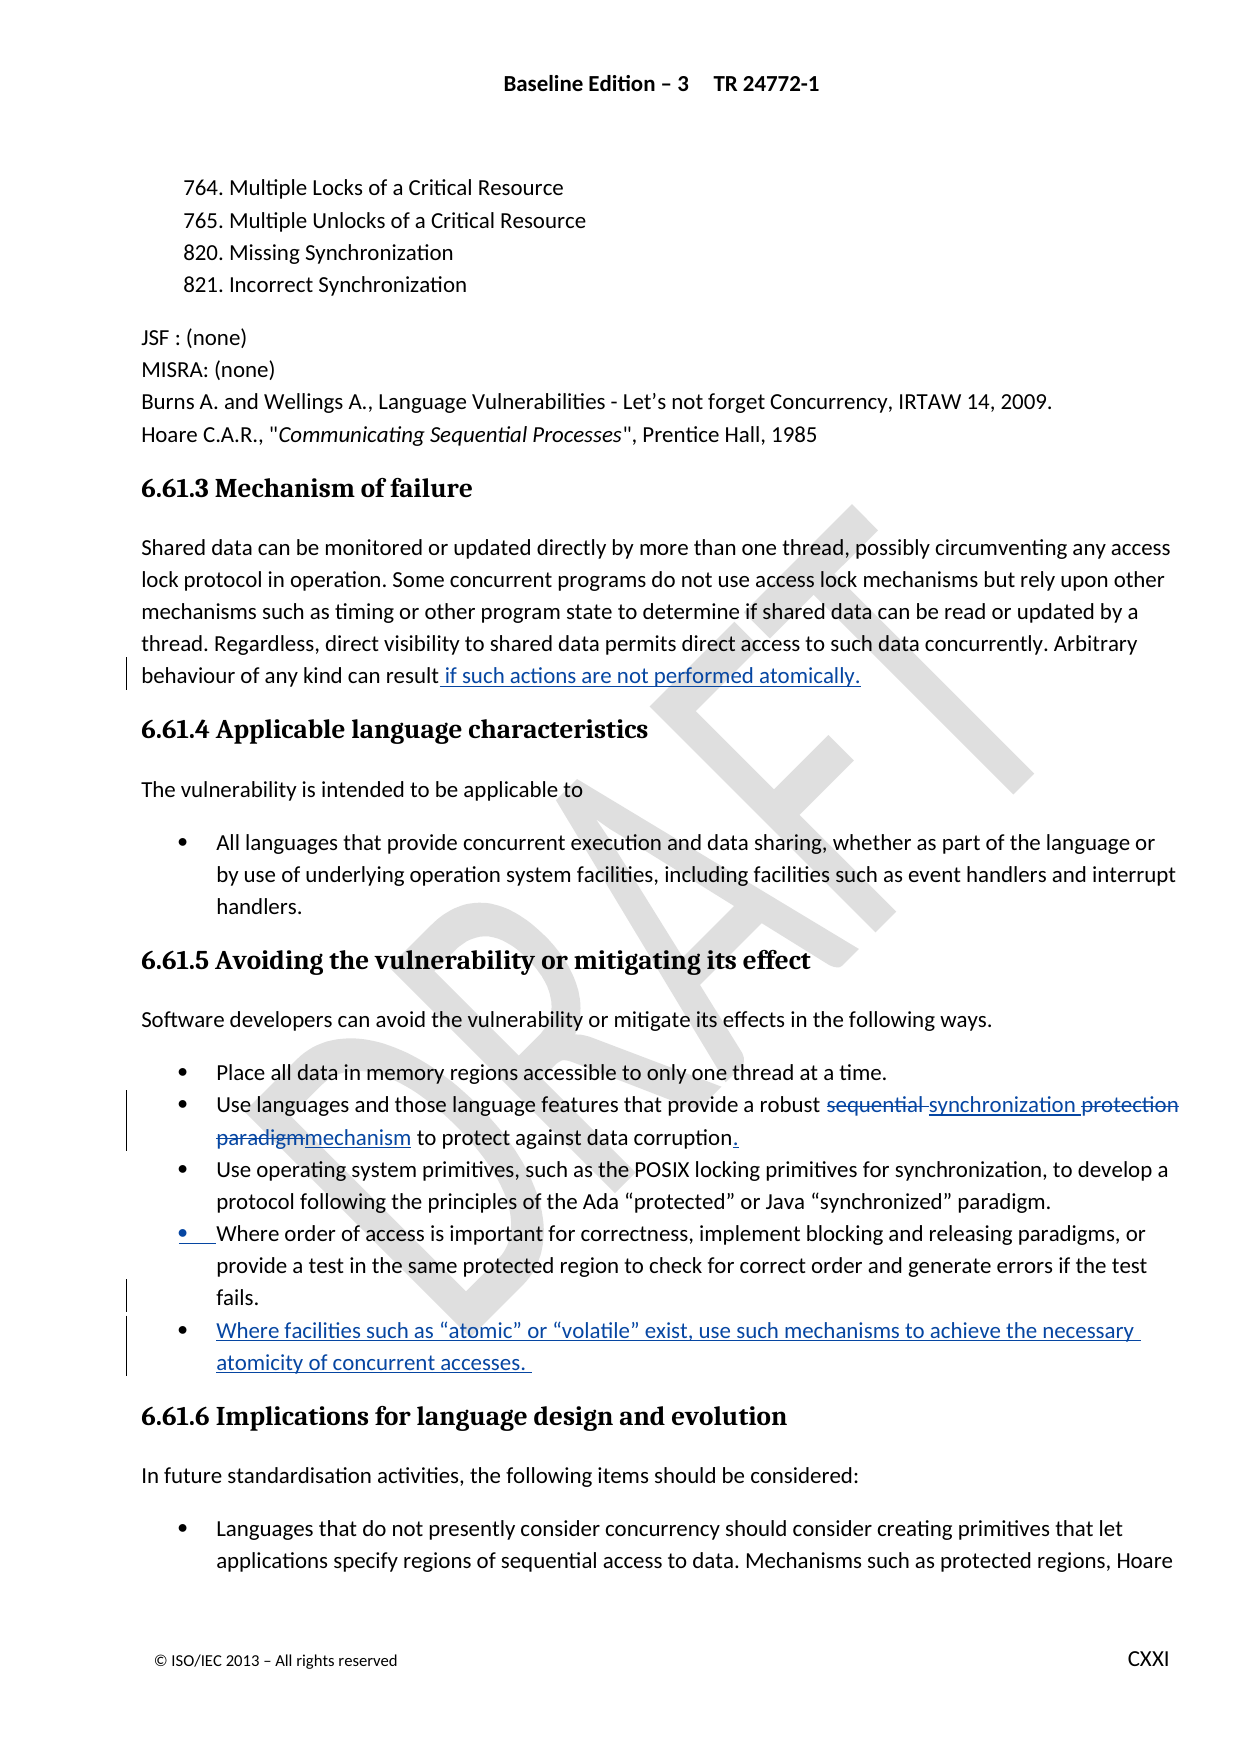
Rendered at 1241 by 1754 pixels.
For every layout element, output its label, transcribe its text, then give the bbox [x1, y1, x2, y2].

list All languages that provide concurrent execution and data sharing, whether as part of the language or by use of underlying operation system facilities, including facilities such as event handlers and interrupt handlers. [178, 828, 1182, 920]
text In future standardisation activities, the following items should be considered: [141, 1461, 1182, 1489]
text Hoare C.A.R., "Communicating Sequential Processes", Prentice Hall, 1985 [141, 420, 1182, 448]
subtitle 6.61.3 Mechanism of failure [141, 473, 1182, 504]
text 765. Multiple Unlocks of a Critical Resource [183, 206, 1182, 234]
text Software developers can avoid the vulnerability or mitigate its effects in the following ways. [141, 1005, 1182, 1033]
text MISRA: (none) [141, 355, 1182, 383]
text 764. Multiple Locks of a Critical Resource [183, 173, 1182, 202]
text The vulnerability is intended to be applicable to [141, 775, 1182, 803]
subtitle 6.61.4 Applicable language characteristics [141, 714, 1182, 746]
list Place all data in memory regions accessible to only one thread at a time. [178, 1058, 1182, 1086]
subtitle 6.61.6 Implications for language design and evolution [141, 1401, 1182, 1432]
text Burns A. and Wellings A., Language Vulnerabilities - Let’s not forget Concurrency, IRTAW 14, 2009. [141, 387, 1182, 416]
text Shared data can be monitored or updated directly by more than one thread, possibly circumventing any access lock protocol in operation. Some concurrent programs do not use access lock mechanisms but rely upon other mechanisms such as timing or other program state to determine if shared data can be read or updated by a thread. Regardless, direct visibility to shared data permits direct access to such data concurrently. Arbitrary behaviour of any kind can result [141, 533, 1182, 689]
subtitle 6.61.5 Avoiding the vulnerability or mitigating its effect [141, 945, 1182, 976]
text 820. Missing Synchronization [183, 238, 1182, 266]
text 821. Incorrect Synchronization [183, 270, 1182, 298]
list Use languages and those language features that provide a robust to protect against data corruption [178, 1090, 1182, 1151]
text JSF : (none) [141, 323, 1182, 351]
list Where order of access is important for correctness, implement blocking and releasing paradigms, or provide a test in the same protected region to check for correct order and generate errors if the test fails. [178, 1219, 1182, 1312]
list Use operating system primitives, such as the POSIX locking primitives for synchronization, to develop a protocol following the principles of the Ada “protected” or Java “synchronized” paradigm. [178, 1155, 1182, 1215]
